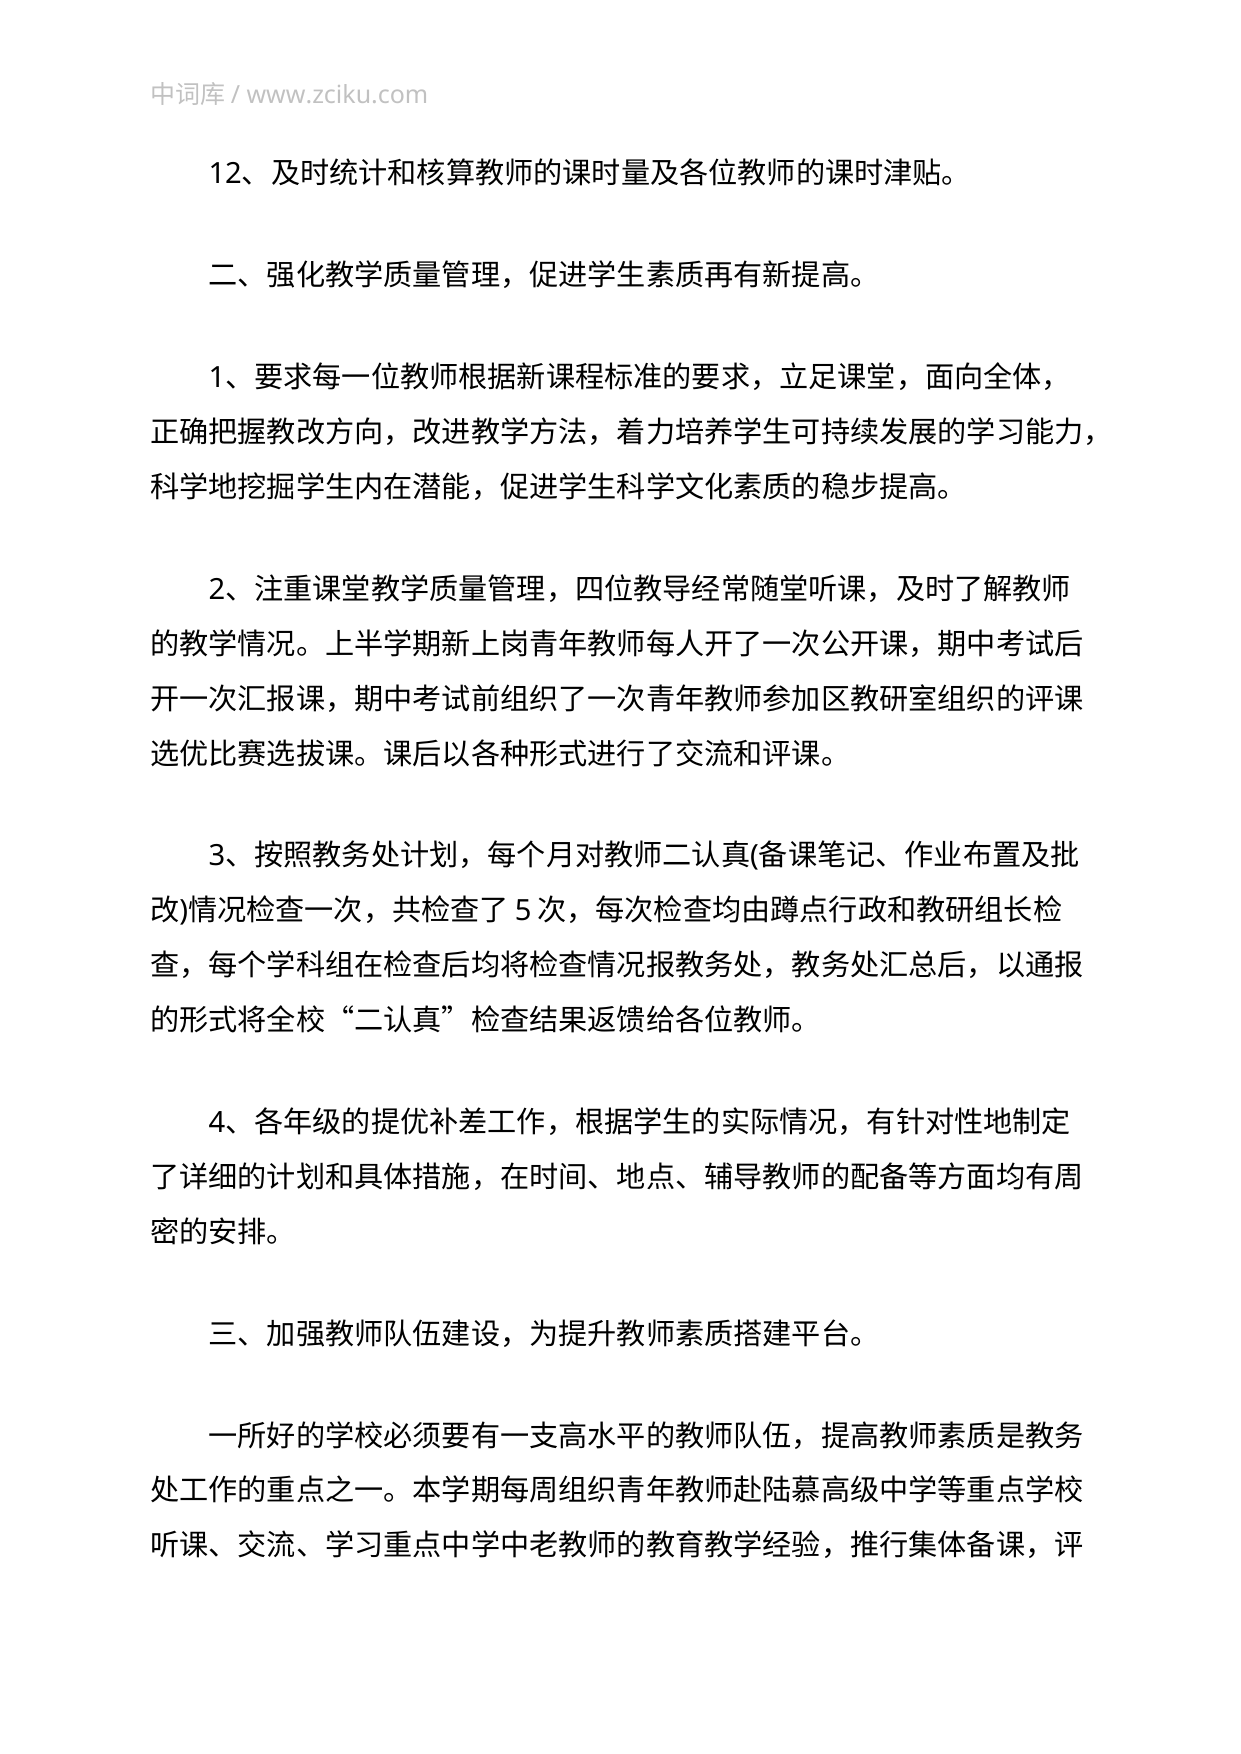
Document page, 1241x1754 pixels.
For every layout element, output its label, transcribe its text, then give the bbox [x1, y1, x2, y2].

text 2、注重课堂教学质量管理，四位教导经常随堂听课，及时了解教师的教学情况。上半学期新上岗青年教师每人开了一次公开课，期中考试后开一次汇报课，期中考试前组织了一次青年教师参加区教研室组织的评课选优比赛选拔课。课后以各种形式进行了交流和评课。 [150, 565, 1090, 772]
text 1、要求每一位教师根据新课程标准的要求，立足课堂，面向全体，正确把握教改方向，改进教学方法，着力培养学生可持续发展的学习能力，科学地挖掘学生内在潜能，促进学生科学文化素质的稳步提高。 [150, 354, 1090, 506]
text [150, 1412, 1090, 1564]
text 12、及时统计和核算教师的课时量及各位教师的课时津贴。 [150, 150, 1090, 192]
text 三、加强教师队伍建设，为提升教师素质搭建平台。 [150, 1310, 1090, 1353]
text 二、强化教学质量管理，促进学生素质再有新提高。 [150, 252, 1090, 294]
text 3、按照教务处计划，每个月对教师二认真(备课笔记、作业布置及批改)情况检查一次，共检查了5次，每次检查均由蹲点行政和教研组长检查，每个学科组在检查后均将检查情况报教务处，教务处汇总后，以通报的形式将全校“二认真”检查结果返馈给各位教师。 [150, 832, 1090, 1039]
text 4、各年级的提优补差工作，根据学生的实际情况，有针对性地制定了详细的计划和具体措施，在时间、地点、辅导教师的配备等方面均有周密的安排。 [150, 1099, 1090, 1251]
